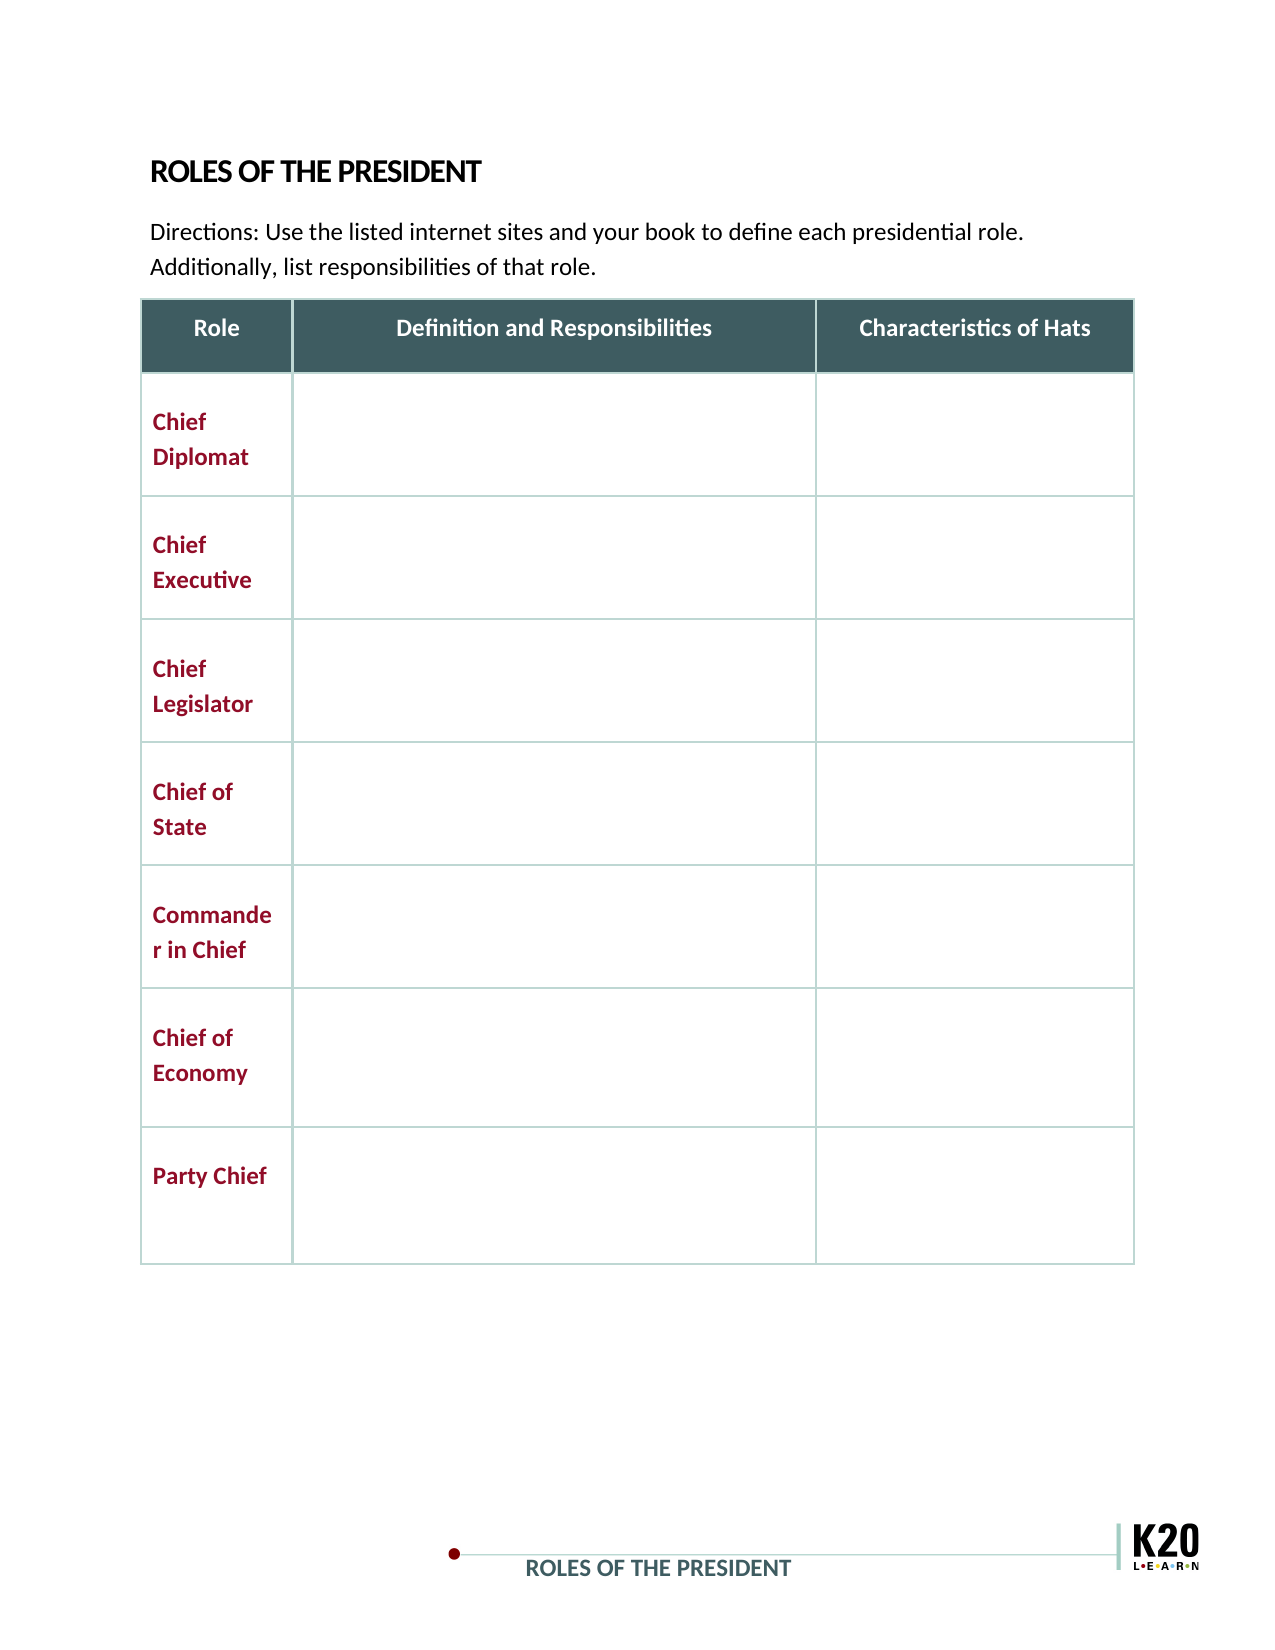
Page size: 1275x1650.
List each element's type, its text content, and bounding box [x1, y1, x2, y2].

table_cell [817, 620, 1133, 741]
table_cell Commander in Chief [142, 866, 291, 987]
picture [600, 1562, 609, 1573]
table_header Definition and Responsibilities [294, 300, 815, 372]
table_cell Chief Legislator [142, 620, 291, 741]
table_cell [294, 989, 815, 1126]
table_cell [817, 743, 1133, 864]
table_cell Chief of State [142, 743, 291, 864]
text Directions: Use the listed internet sites and your book to define each presidential role. Additionally, list responsibilities of that role. [150, 216, 1125, 281]
table_cell [817, 1128, 1133, 1263]
table_cell Chief Executive [142, 497, 291, 618]
table_cell [294, 1128, 815, 1263]
table_cell [817, 497, 1133, 618]
table_cell Chief Diplomat [142, 374, 291, 495]
table_cell [817, 866, 1133, 987]
table_cell Party Chief [142, 1128, 291, 1263]
picture [543, 1562, 552, 1573]
table_cell [294, 497, 815, 618]
table_cell [817, 374, 1133, 495]
picture [448, 1520, 1199, 1573]
table_cell [817, 989, 1133, 1126]
picture [739, 1562, 746, 1573]
table_header Characteristics of Hats [817, 300, 1133, 372]
picture [766, 1565, 772, 1573]
table_cell [294, 374, 815, 495]
table_cell [294, 743, 815, 864]
table_cell Chief of Economy [142, 989, 291, 1126]
table_cell [294, 866, 815, 987]
table_cell [294, 620, 815, 741]
title Roles of the president [150, 150, 1125, 191]
table_header Role [142, 300, 291, 372]
